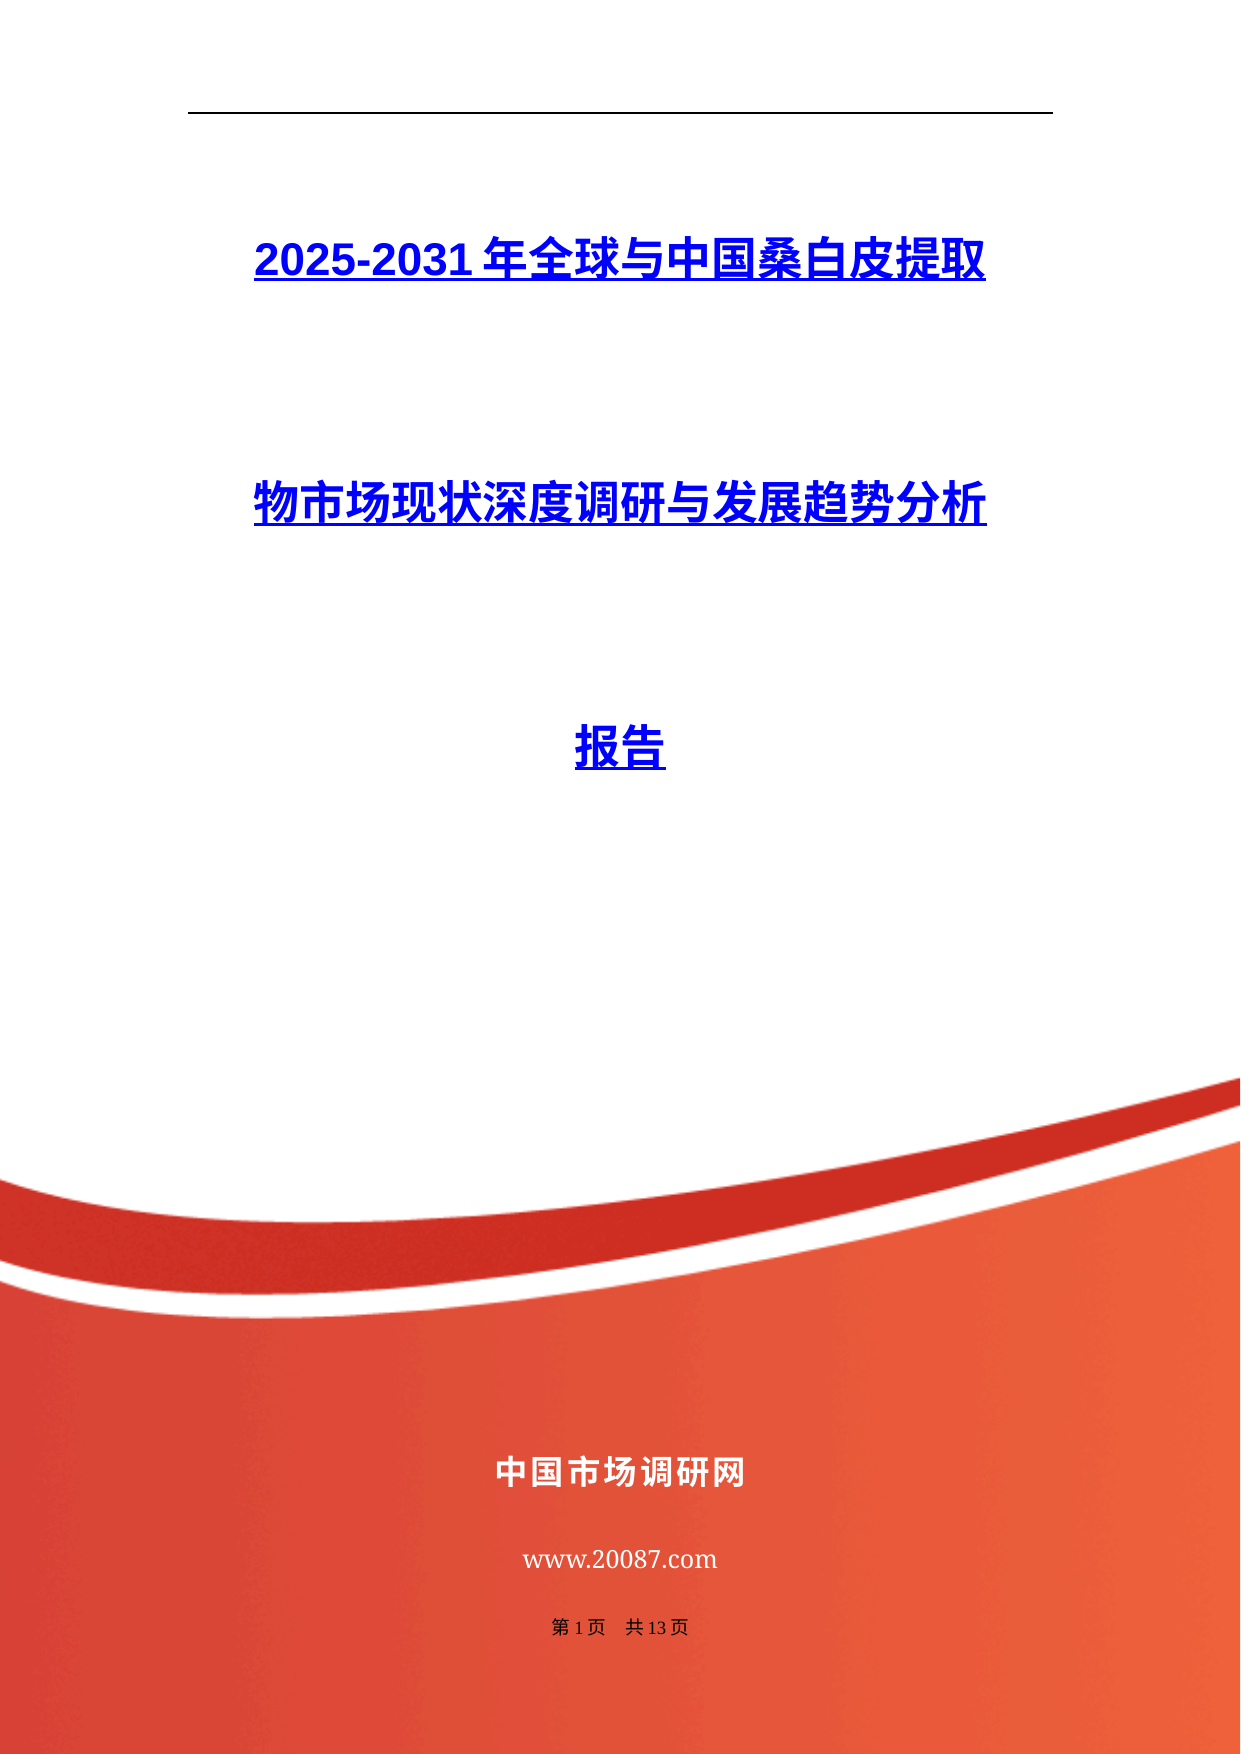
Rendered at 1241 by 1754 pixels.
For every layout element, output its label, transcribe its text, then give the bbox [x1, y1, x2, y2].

table_header 2025-2031年全球与中国桑白皮提取物市场现状深度调研与发展趋势分析报告 [188, 207, 1053, 871]
subtitle 中国市场调研网 [187, 1437, 1053, 1502]
text www.20087.com [187, 1526, 1053, 1591]
picture [0, 1006, 1241, 1754]
